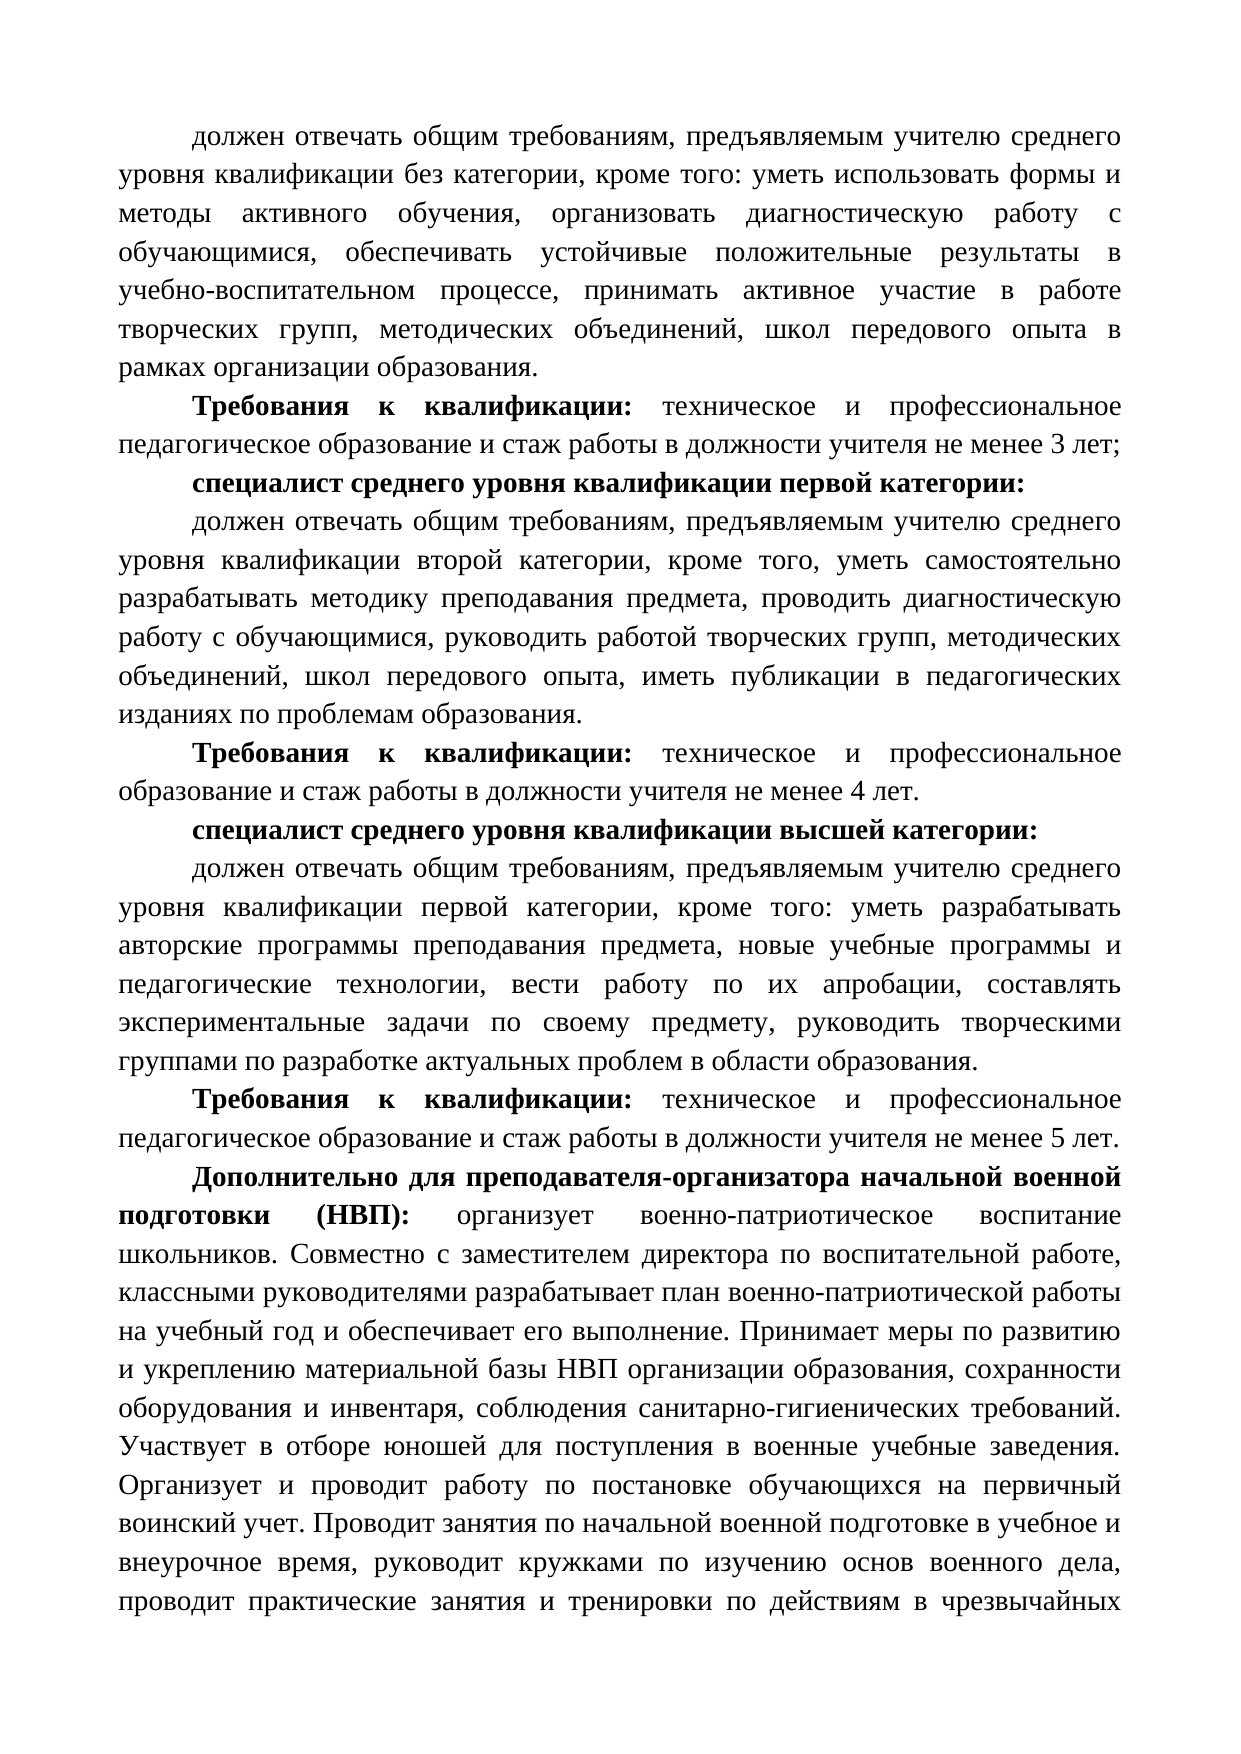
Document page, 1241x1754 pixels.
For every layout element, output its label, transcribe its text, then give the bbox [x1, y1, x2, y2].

text должен отвечать общим требованиям, предъявляемым учителю среднего уровня квалификации без категории, кроме того: уметь использовать формы и методы активного обучения, организовать диагностическую работу с обучающимися, обеспечивать устойчивые положительные результаты в учебно-воспитательном процессе, принимать активное участие в работе творческих групп, методических объединений, школ передового опыта в рамках организации образования. [118, 118, 1122, 383]
text Требования к квалификации: техническое и профессиональное педагогическое образование и стаж работы в должности учителя не менее 3 лет; [118, 388, 1122, 460]
text Требования к квалификации: техническое и профессиональное образование и стаж работы в должности учителя не менее 4 лет. [118, 735, 1122, 807]
text должен отвечать общим требованиям, предъявляемым учителю среднего уровня квалификации первой категории, кроме того: уметь разрабатывать авторские программы преподавания предмета, новые учебные программы и педагогические технологии, вести работу по их апробации, составлять экспериментальные задачи по своему предмету, руководить творческими группами по разработке актуальных проблем в области образования. [118, 850, 1122, 1077]
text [118, 1159, 1122, 1616]
text специалист среднего уровня квалификации высшей категории: [118, 812, 1122, 845]
text специалист среднего уровня квалификации первой категории: [118, 465, 1122, 498]
text должен отвечать общим требованиям, предъявляемым учителю среднего уровня квалификации второй категории, кроме того, уметь самостоятельно разрабатывать методику преподавания предмета, проводить диагностическую работу с обучающимися, руководить работой творческих групп, методических объединений, школ передового опыта, иметь публикации в педагогических изданиях по проблемам образования. [118, 503, 1122, 730]
text Требования к квалификации: техническое и профессиональное педагогическое образование и стаж работы в должности учителя не менее 5 лет. [118, 1082, 1122, 1154]
